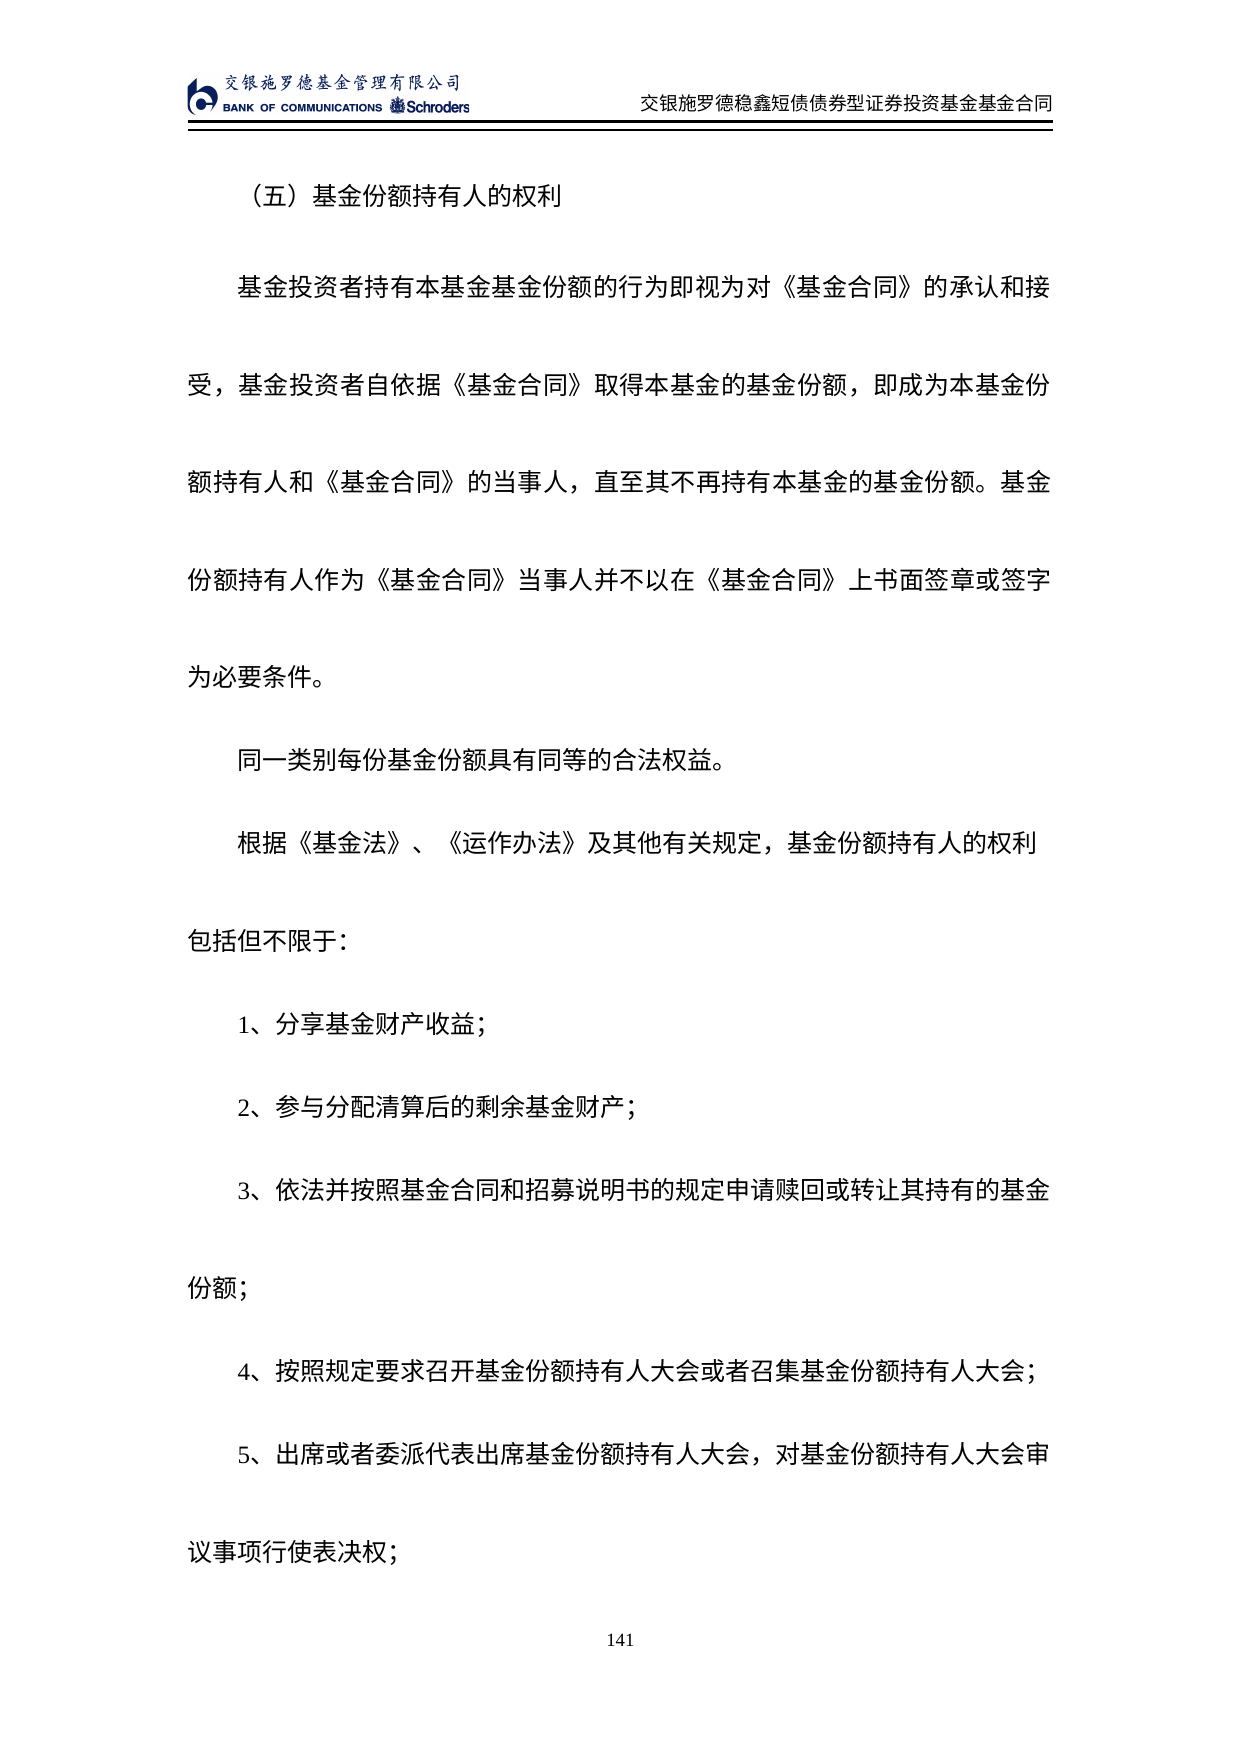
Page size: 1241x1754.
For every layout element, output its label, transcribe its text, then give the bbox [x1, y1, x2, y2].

text 基金投资者持有本基金基金份额的行为即视为对《基金合同》的承认和接受，基金投资者自依据《基金合同》取得本基金的基金份额，即成为本基金份额持有人和《基金合同》的当事人，直至其不再持有本基金的基金份额。基金份额持有人作为《基金合同》当事人并不以在《基金合同》上书面签章或签字为必要条件。 [187, 253, 1053, 708]
text 3、依法并按照基金合同和招募说明书的规定申请赎回或转让其持有的基金份额； [187, 1156, 1053, 1319]
text 根据《基金法》、《运作办法》及其他有关规定，基金份额持有人的权利包括但不限于： [187, 809, 1053, 972]
picture [187, 74, 470, 115]
text 4、按照规定要求召开基金份额持有人大会或者召集基金份额持有人大会； [187, 1337, 1053, 1402]
text 2、参与分配清算后的剩余基金财产； [187, 1073, 1053, 1138]
text （五）基金份额持有人的权利 [237, 162, 1053, 227]
text 1、分享基金财产收益； [187, 990, 1053, 1055]
text 5、出席或者委派代表出席基金份额持有人大会，对基金份额持有人大会审议事项行使表决权； [187, 1420, 1053, 1583]
text 同一类别每份基金份额具有同等的合法权益。 [187, 726, 1053, 791]
